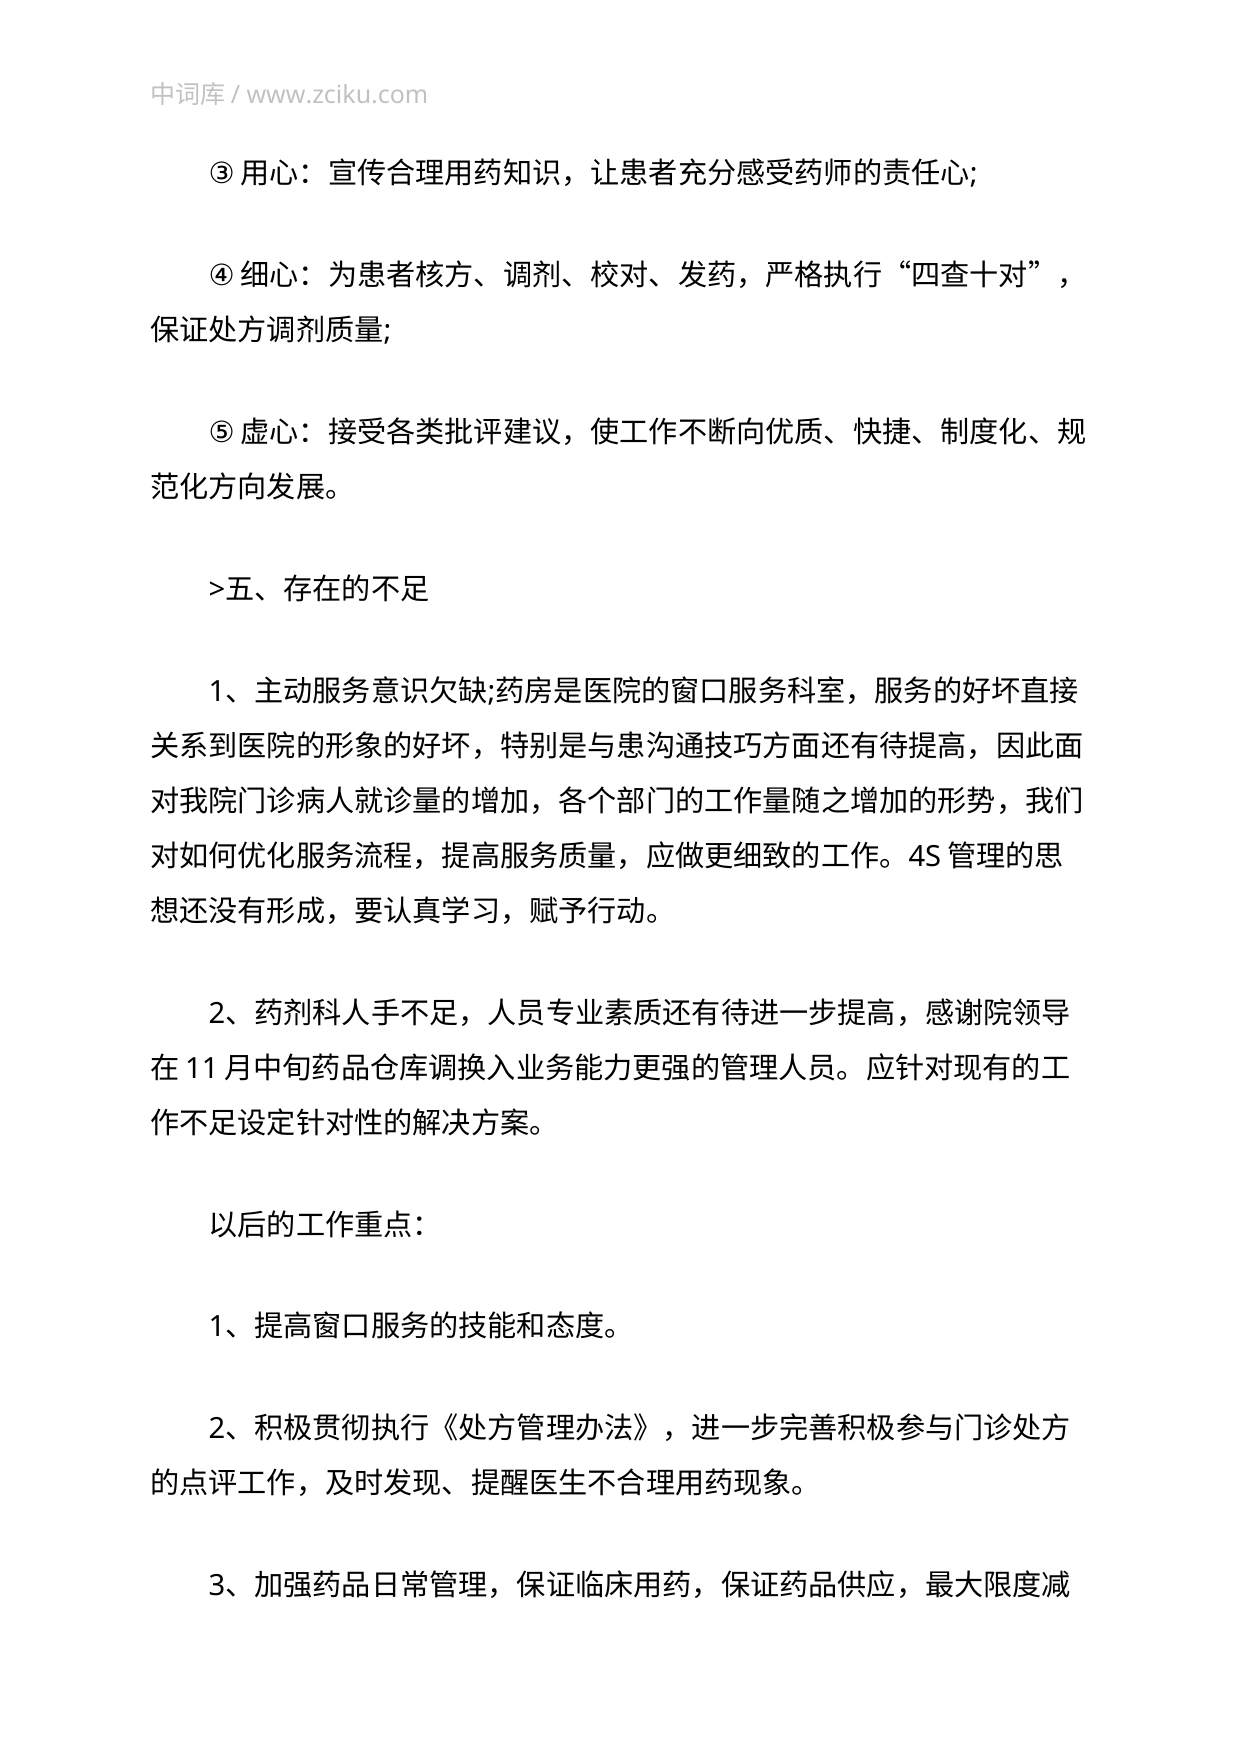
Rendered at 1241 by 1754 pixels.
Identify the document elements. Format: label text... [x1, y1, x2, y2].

text 以后的工作重点： [150, 1201, 1090, 1243]
text 2、积极贯彻执行《处方管理办法》，进一步完善积极参与门诊处方的点评工作，及时发现、提醒医生不合理用药现象。 [150, 1405, 1090, 1502]
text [150, 1562, 1090, 1604]
text 1、提高窗口服务的技能和态度。 [150, 1303, 1090, 1345]
text ③用心：宣传合理用药知识，让患者充分感受药师的责任心; [150, 150, 1090, 192]
text ④细心：为患者核方、调剂、校对、发药，严格执行“四查十对”，保证处方调剂质量; [150, 252, 1090, 349]
text >五、存在的不足 [150, 566, 1090, 608]
text ⑤虚心：接受各类批评建议，使工作不断向优质、快捷、制度化、规范化方向发展。 [150, 409, 1090, 506]
text 2、药剂科人手不足，人员专业素质还有待进一步提高，感谢院领导在11月中旬药品仓库调换入业务能力更强的管理人员。应针对现有的工作不足设定针对性的解决方案。 [150, 989, 1090, 1142]
text 1、主动服务意识欠缺;药房是医院的窗口服务科室，服务的好坏直接关系到医院的形象的好坏，特别是与患沟通技巧方面还有待提高，因此面对我院门诊病人就诊量的增加，各个部门的工作量随之增加的形势，我们对如何优化服务流程，提高服务质量，应做更细致的工作。4S管理的思想还没有形成，要认真学习，赋予行动。 [150, 668, 1090, 930]
